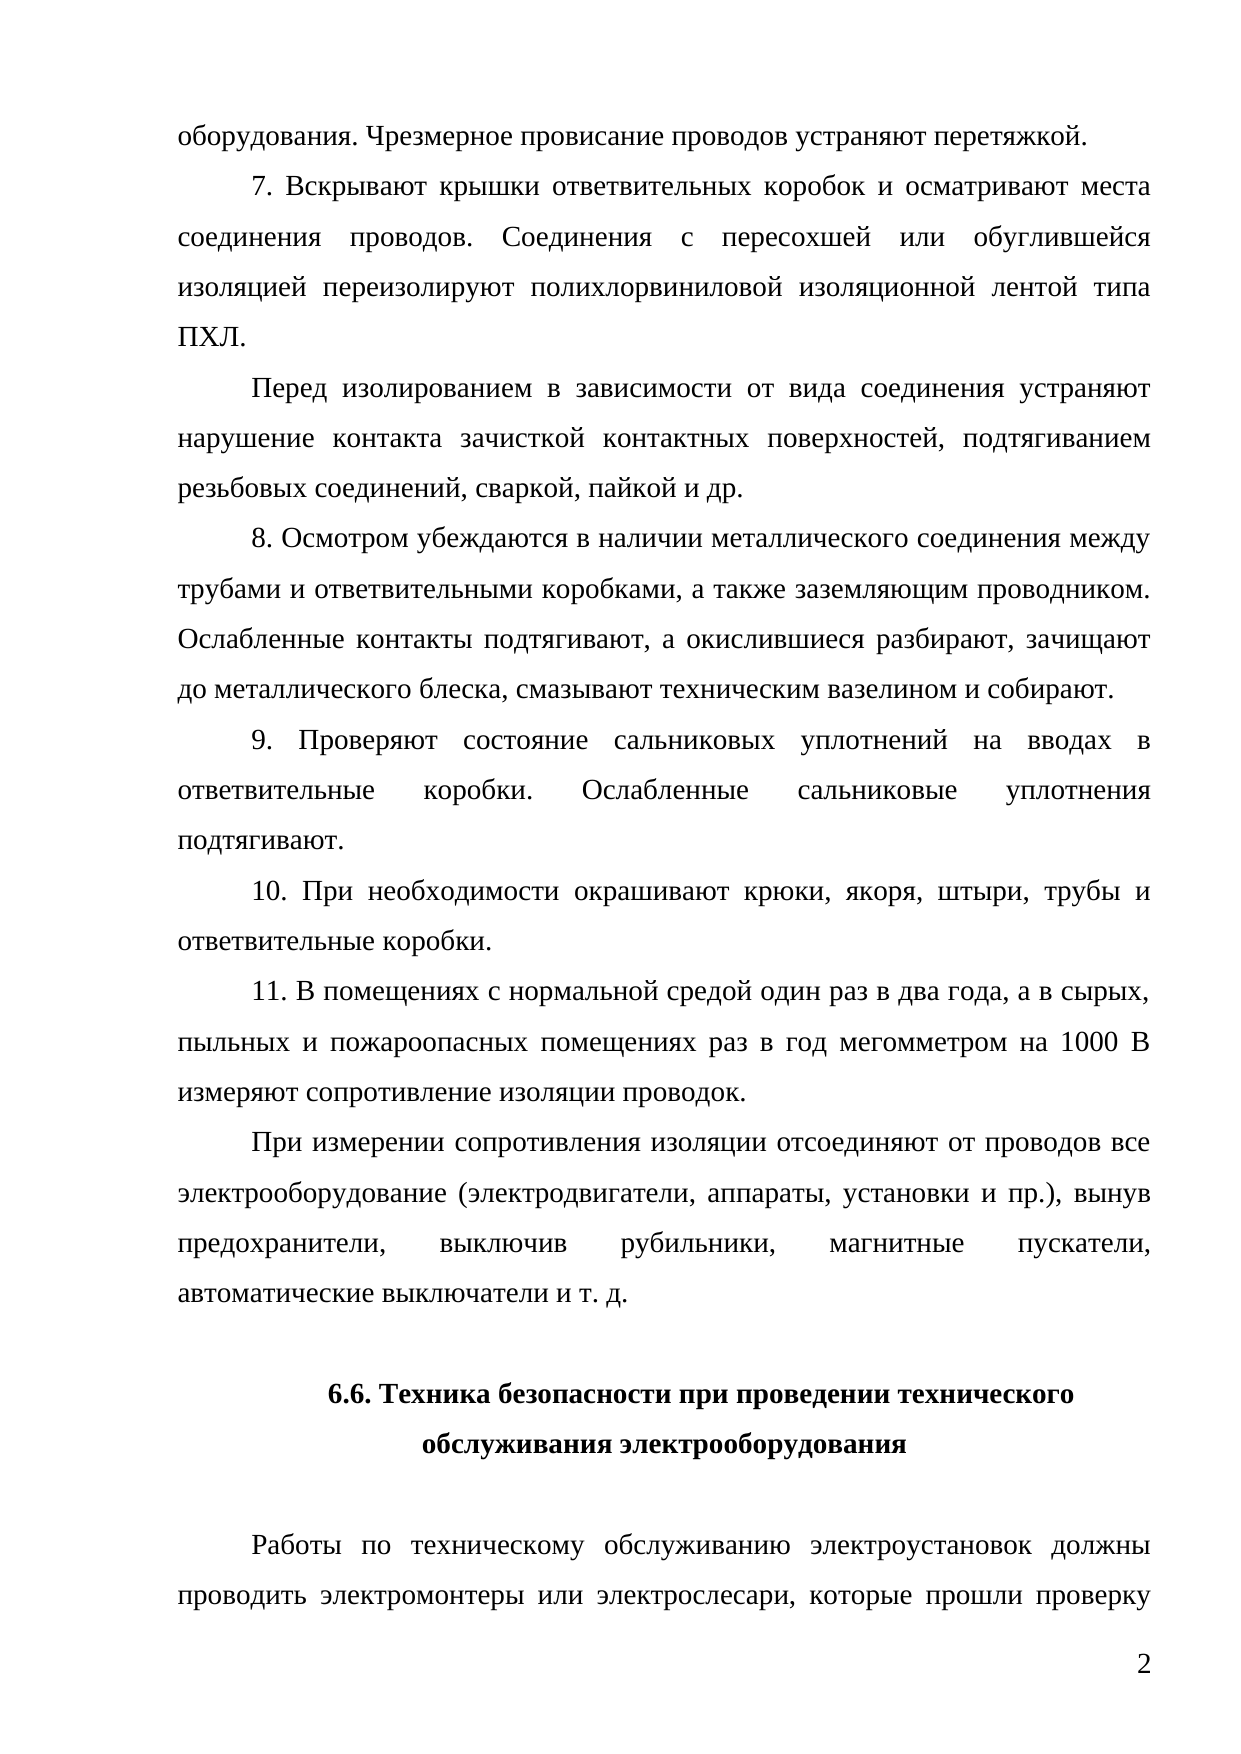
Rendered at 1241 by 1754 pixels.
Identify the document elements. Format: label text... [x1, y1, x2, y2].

text 10. При необходимости окрашивают крюки, якоря, штыри, трубы и ответвительные коробки. [177, 873, 1152, 957]
text 7. Вскрывают крышки ответвительных коробок и осматривают места соединения проводов. Соединения с пересохшей или обуглившейся изоляцией переизолируют полихлорвиниловой изоляционной лентой типа ПХЛ. [177, 168, 1152, 353]
text Перед изолированием в зависимости от вида соединения устраняют нарушение контакта зачисткой контактных поверхностей, подтягиванием резьбовых соединений, сваркой, пайкой и др. [177, 370, 1152, 504]
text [177, 1527, 1152, 1611]
text 9. Проверяют состояние сальниковых уплотнений на вводах в ответвительные коробки. Ослабленные сальниковые уплотнения подтягивают. [177, 722, 1152, 856]
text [177, 118, 1152, 152]
text 8. Осмотром убеждаются в наличии металлического соединения между трубами и ответвительными коробками, а также заземляющим проводником. Ослабленные контакты подтягивают, а окислившиеся разбирают, зачищают до металлического блеска, смазывают техническим вазелином и собирают. [177, 521, 1152, 705]
text 11. В помещениях с нормальной средой один раз в два года, а в сырых, пыльных и пожароопасных помещениях раз в год мегомметром на 1000 В измеряют сопротивление изоляции проводок. [177, 973, 1152, 1108]
text При измерении сопротивления изоляции отсоединяют от проводов все электрооборудование (электродвигатели, аппараты, установки и пр.), вынув предохранители, выключив рубильники, магнитные пускатели, автоматические выключатели и т. д. [177, 1124, 1152, 1309]
subtitle 6.6. Техника безопасности при проведении технического обслуживания электрооборудования [177, 1376, 1152, 1460]
